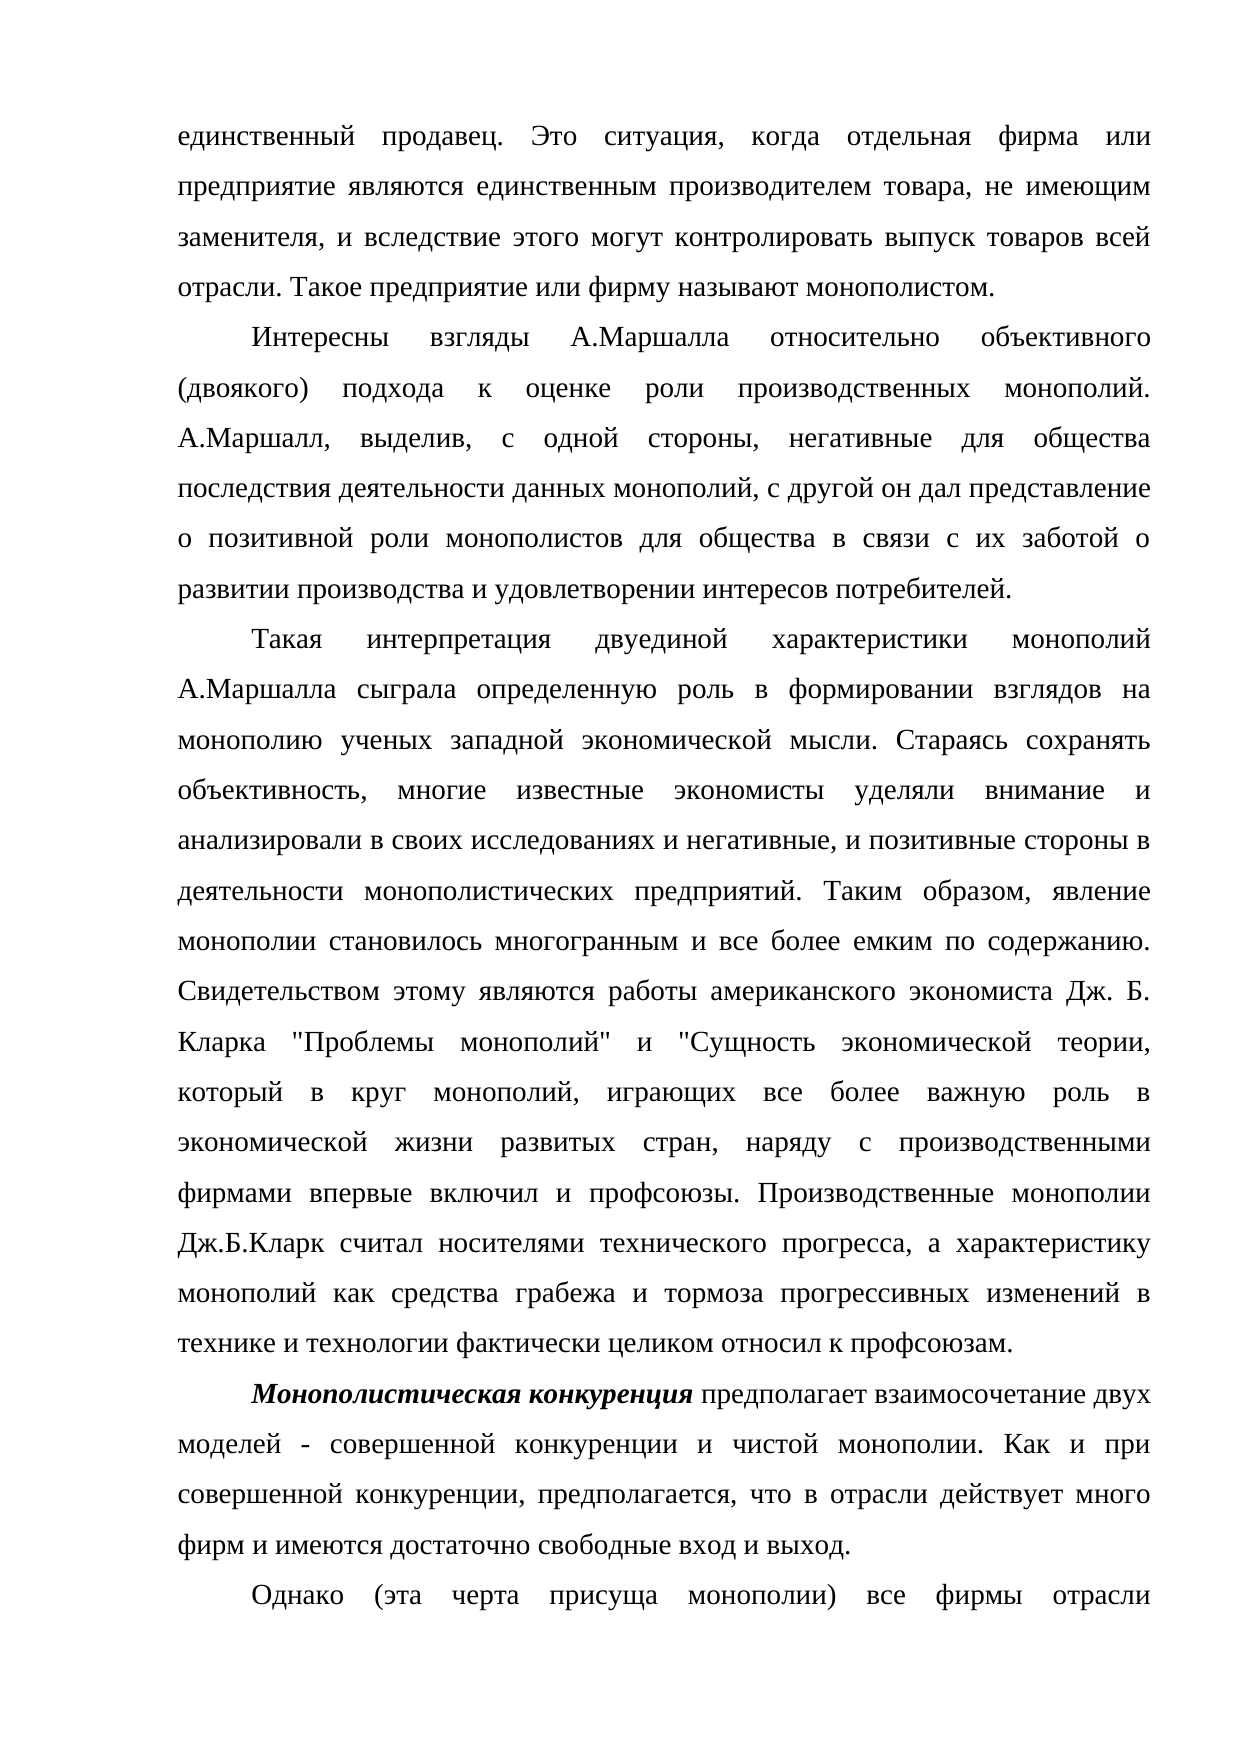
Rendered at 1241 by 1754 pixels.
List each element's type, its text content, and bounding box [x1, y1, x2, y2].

text Монополистическая конкуренция предполагает взаимосочетание двух моделей - совершенной конкуренции и чистой монополии. Как и при совершенной конкуренции, предполагается, что в отрасли действует много фирм и имеются достаточно свободные вход и выход. [177, 1376, 1152, 1560]
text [177, 118, 1152, 303]
text Интересны взгляды А.Маршалла относительно объективного (двоякого) подхода к оценке роли производственных монополий. А.Маршалл, выделив, с одной стороны, негативные для общества последствия деятельности данных монополий, с другой он дал представление о позитивной роли монополистов для общества в связи с их заботой о развитии производства и удовлетворении интересов потребителей. [177, 319, 1152, 604]
text Такая интерпретация двуединой характеристики монополий А.Маршалла сыграла определенную роль в формировании взглядов на монополию ученых западной экономической мысли. Стараясь сохранять объективность, многие известные экономисты уделяли внимание и анализировали в своих исследованиях и негативные, и позитивные стороны в деятельности монополистических предприятий. Таким образом, явление монополии становилось многогранным и все более емким по содержанию. Свидетельством этому являются работы американского экономиста Дж. Б. Кларка "Проблемы монополий" и "Сущность экономической теории, который в круг монополий, играющих все более важную роль в экономической жизни развитых стран, наряду с производственными фирмами впервые включил и профсоюзы. Производственные монополии Дж.Б.Кларк считал носителями технического прогресса, а характеристику монополий как средства грабежа и тормоза прогрессивных изменений в технике и технологии фактически целиком относил к профсоюзам. [177, 621, 1152, 1359]
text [177, 1577, 1152, 1611]
